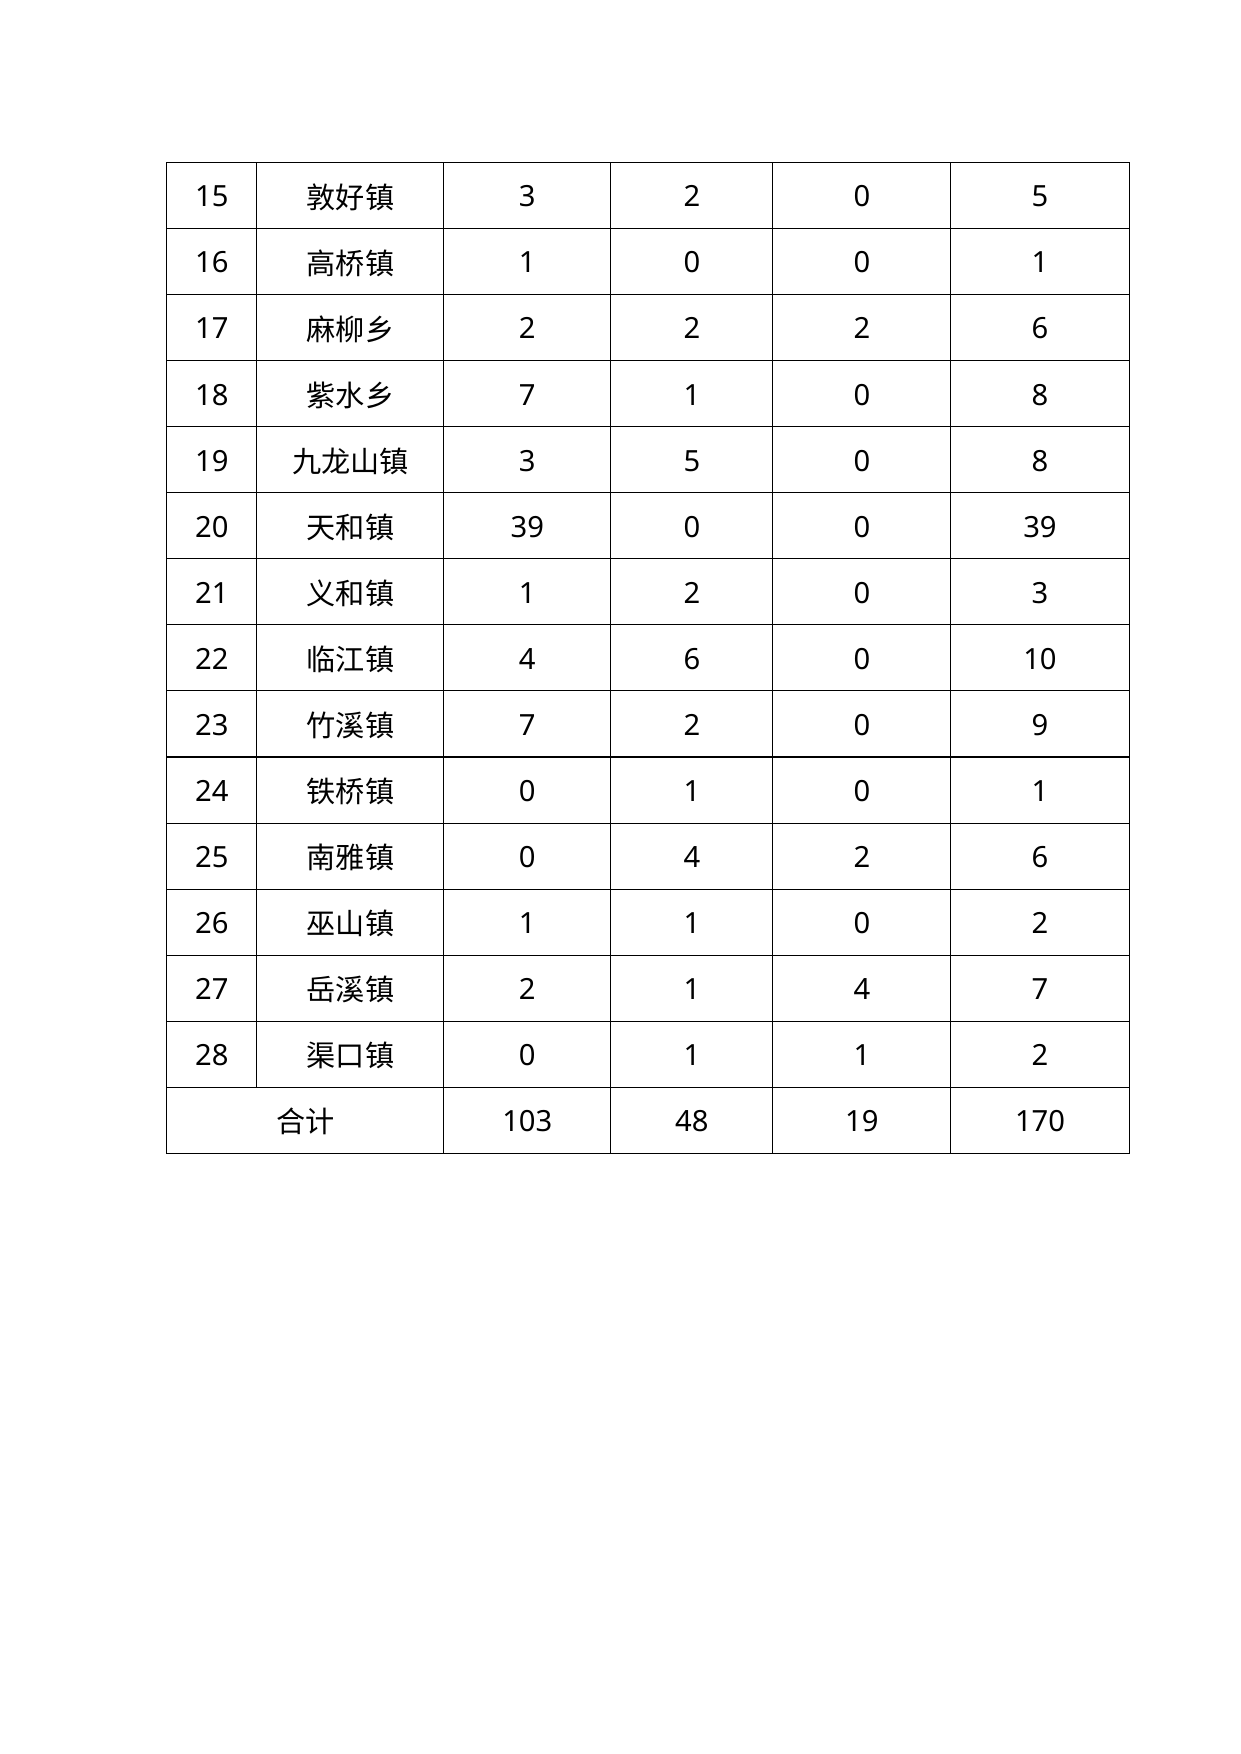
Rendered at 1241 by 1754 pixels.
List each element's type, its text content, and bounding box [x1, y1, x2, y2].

table_cell 紫水乡 [257, 361, 443, 426]
table_cell 18 [167, 361, 256, 426]
table_cell 7 [951, 956, 1129, 1021]
table_cell 0 [773, 229, 950, 294]
table_cell 2 [611, 559, 772, 624]
table_cell 2 [773, 824, 950, 888]
table_cell 2 [611, 295, 772, 360]
table_cell 2 [951, 1022, 1129, 1087]
table_cell 5 [951, 163, 1129, 228]
table_cell 15 [167, 163, 256, 228]
table_cell 0 [773, 427, 950, 492]
table_cell 17 [167, 295, 256, 360]
table_cell 26 [167, 890, 256, 954]
table_cell 23 [167, 691, 256, 756]
table_cell 22 [167, 625, 256, 690]
table_cell 0 [773, 758, 950, 822]
table_cell 0 [773, 163, 950, 228]
table_cell 25 [167, 824, 256, 888]
table_cell 2 [444, 295, 610, 360]
table_cell 1 [611, 1022, 772, 1087]
table_cell 合计 [167, 1088, 443, 1153]
table_cell 岳溪镇 [257, 956, 443, 1021]
table_cell 0 [773, 493, 950, 558]
table_cell 1 [611, 361, 772, 426]
table_cell 2 [444, 956, 610, 1021]
table_cell 临江镇 [257, 625, 443, 690]
table_cell 南雅镇 [257, 824, 443, 888]
table_cell 27 [167, 956, 256, 1021]
table_cell 3 [951, 559, 1129, 624]
table_cell 0 [444, 1022, 610, 1087]
table_cell 麻柳乡 [257, 295, 443, 360]
table_cell 1 [951, 758, 1129, 822]
table_cell 8 [951, 361, 1129, 426]
table_cell 21 [167, 559, 256, 624]
table_cell 7 [444, 361, 610, 426]
table_cell 3 [444, 163, 610, 228]
table_cell 39 [951, 493, 1129, 558]
table_cell 6 [611, 625, 772, 690]
table_cell 103 [444, 1088, 610, 1153]
table_cell 铁桥镇 [257, 758, 443, 822]
table_cell 10 [951, 625, 1129, 690]
table_cell 19 [167, 427, 256, 492]
table_cell 0 [773, 361, 950, 426]
table_cell 0 [773, 625, 950, 690]
table_cell 39 [444, 493, 610, 558]
table_cell 16 [167, 229, 256, 294]
table_cell 1 [444, 890, 610, 954]
table_cell 6 [951, 295, 1129, 360]
table_cell 28 [167, 1022, 256, 1087]
table_cell 48 [611, 1088, 772, 1153]
table_cell 0 [611, 493, 772, 558]
table_cell 1 [611, 890, 772, 954]
table_cell 敦好镇 [257, 163, 443, 228]
table_cell 4 [444, 625, 610, 690]
table_cell 义和镇 [257, 559, 443, 624]
table_cell 巫山镇 [257, 890, 443, 954]
table_cell 0 [773, 890, 950, 954]
table_cell 1 [951, 229, 1129, 294]
table_cell 1 [444, 559, 610, 624]
table_cell 8 [951, 427, 1129, 492]
table_cell 2 [773, 295, 950, 360]
table_cell 1 [444, 229, 610, 294]
table_cell 3 [444, 427, 610, 492]
table_cell 1 [611, 758, 772, 822]
table_cell 高桥镇 [257, 229, 443, 294]
table_cell 天和镇 [257, 493, 443, 558]
table_cell 4 [611, 824, 772, 888]
table_cell 0 [444, 824, 610, 888]
table_cell 24 [167, 758, 256, 822]
table_cell 19 [773, 1088, 950, 1153]
table_cell 4 [773, 956, 950, 1021]
table_cell 渠口镇 [257, 1022, 443, 1087]
table_cell 0 [444, 758, 610, 822]
table_cell 2 [951, 890, 1129, 954]
table_cell 0 [611, 229, 772, 294]
table_cell 7 [444, 691, 610, 756]
table_cell 20 [167, 493, 256, 558]
table_cell 2 [611, 163, 772, 228]
table_cell 9 [951, 691, 1129, 756]
table_cell 九龙山镇 [257, 427, 443, 492]
table_cell 170 [951, 1088, 1129, 1153]
table_cell 2 [611, 691, 772, 756]
table_cell 5 [611, 427, 772, 492]
table_cell 1 [611, 956, 772, 1021]
table_cell 1 [773, 1022, 950, 1087]
table_cell 竹溪镇 [257, 691, 443, 756]
table_cell 0 [773, 691, 950, 756]
table_cell 0 [773, 559, 950, 624]
table_cell 6 [951, 824, 1129, 888]
